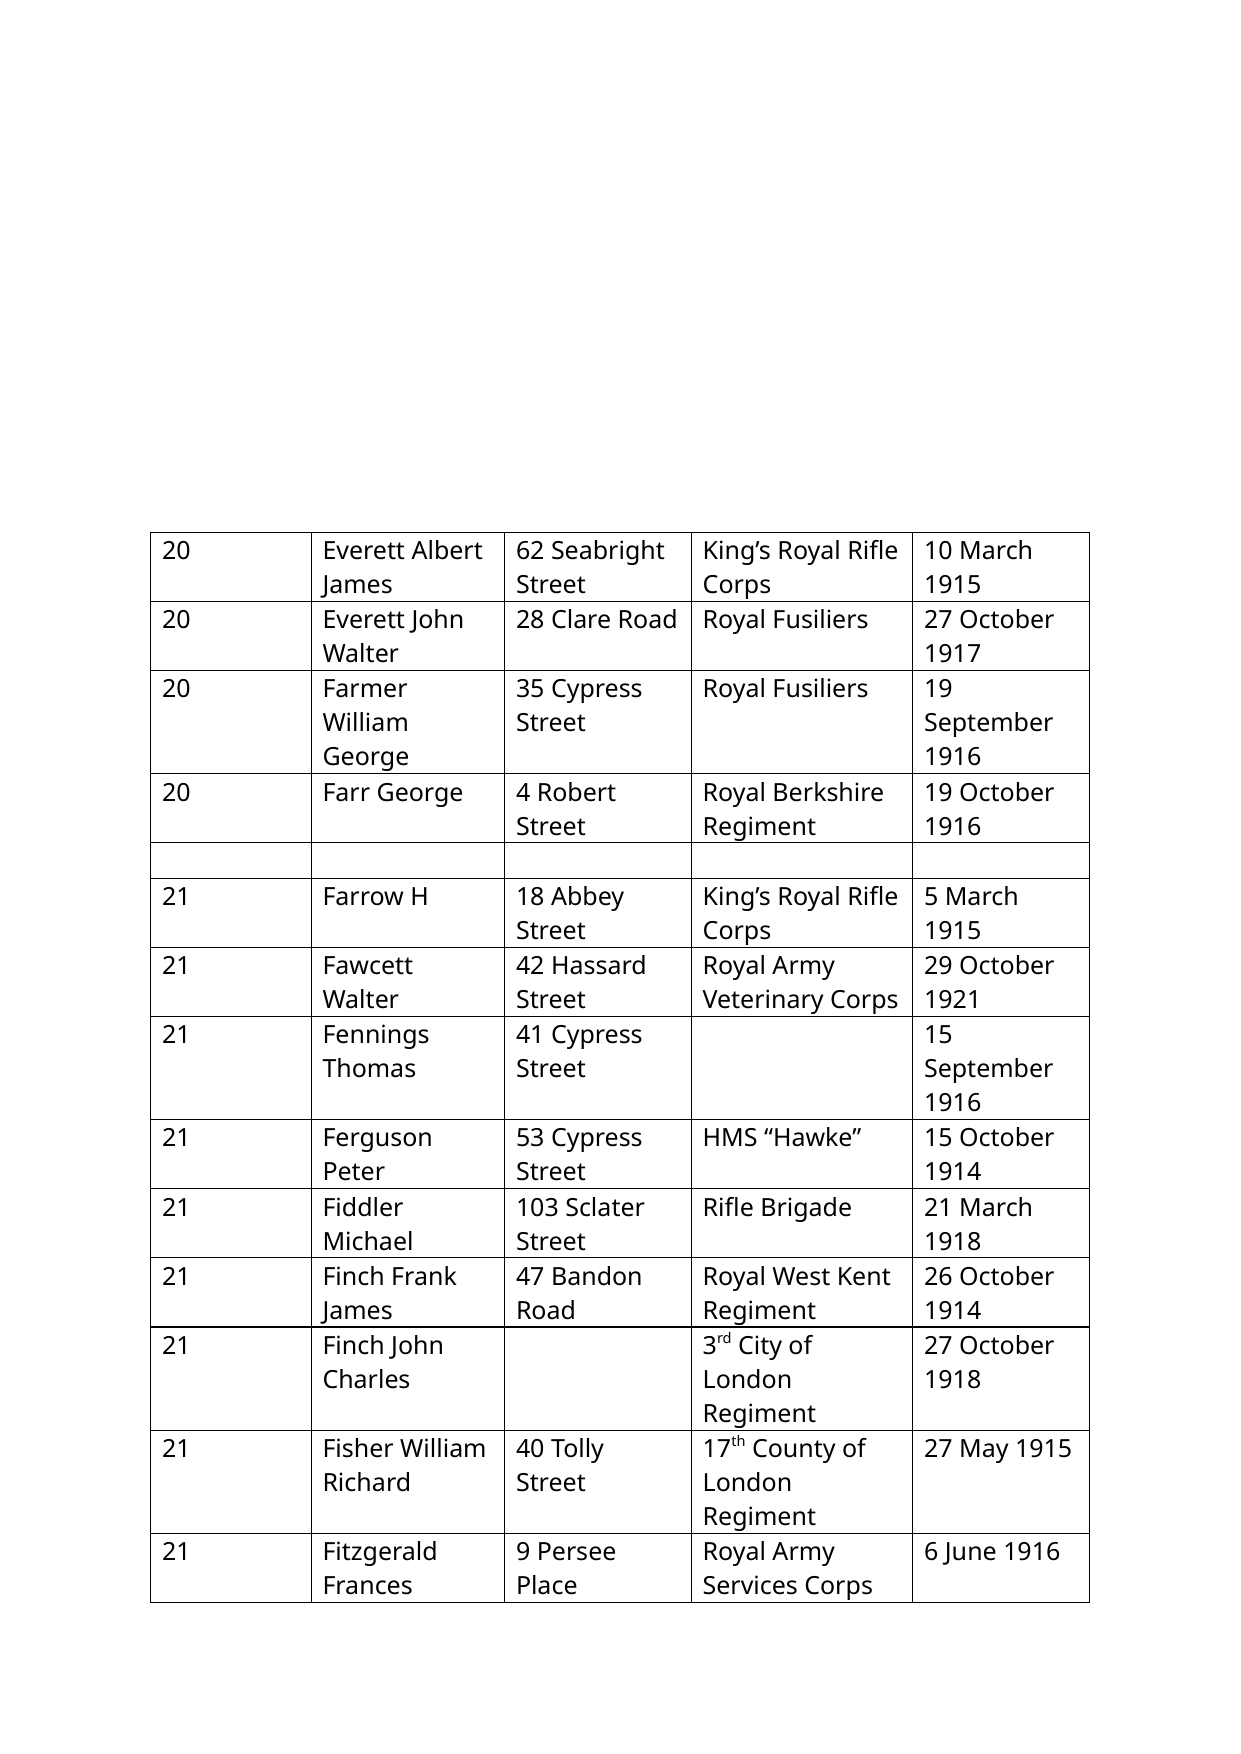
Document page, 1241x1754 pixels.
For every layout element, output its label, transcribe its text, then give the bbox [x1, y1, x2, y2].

table_cell Royal Army Veterinary Corps [692, 948, 912, 1016]
table_cell [505, 1328, 691, 1430]
table_cell 20 [151, 602, 311, 670]
table_cell 28 Clare Road [505, 602, 691, 670]
table_cell 3rd City of London Regiment [692, 1328, 912, 1430]
table_cell Fiddler Michael [312, 1189, 504, 1257]
table_cell 19 October 1916 [913, 774, 1089, 842]
table_cell Fennings Thomas [312, 1017, 504, 1119]
table_cell Finch Frank James [312, 1258, 504, 1326]
table_cell 42 Hassard Street [505, 948, 691, 1016]
table_cell 21 [151, 948, 311, 1016]
table_cell 21 [151, 1258, 311, 1326]
table_cell [692, 843, 912, 877]
table_cell 10 March 1915 [913, 533, 1089, 601]
table_cell 21 [151, 1328, 311, 1430]
table_cell 29 October 1921 [913, 948, 1089, 1016]
table_cell 62 Seabright Street [505, 533, 691, 601]
table_cell [505, 843, 691, 877]
table_cell [692, 1017, 912, 1119]
table_cell 15 September 1916 [913, 1017, 1089, 1119]
table_cell Finch John Charles [312, 1328, 504, 1430]
table_cell [312, 843, 504, 877]
table_cell 21 [151, 879, 311, 947]
table_cell Rifle Brigade [692, 1189, 912, 1257]
table_cell 21 [151, 1189, 311, 1257]
table_cell Everett Albert James [312, 533, 504, 601]
table_cell 27 October 1917 [913, 602, 1089, 670]
table_cell 21 [151, 1120, 311, 1188]
table_cell 21 March 1918 [913, 1189, 1089, 1257]
table_cell Royal Army Services Corps [692, 1534, 912, 1602]
table_cell 47 Bandon Road [505, 1258, 691, 1326]
table_cell Royal Fusiliers [692, 671, 912, 773]
table_cell 20 [151, 774, 311, 842]
table_cell 41 Cypress Street [505, 1017, 691, 1119]
table_cell Fitzgerald Frances Walter [312, 1534, 504, 1602]
table_cell 27 October 1918 [913, 1328, 1089, 1430]
table_cell King’s Royal Rifle Corps [692, 533, 912, 601]
table_cell 17th County of London Regiment [692, 1431, 912, 1533]
table_cell 21 [151, 1431, 311, 1533]
table_cell 103 Sclater Street [505, 1189, 691, 1257]
table_cell Royal Berkshire Regiment [692, 774, 912, 842]
table_cell 27 May 1915 [913, 1431, 1089, 1533]
table_cell Farmer William George [312, 671, 504, 773]
table_cell [151, 843, 311, 877]
table_cell 21 [151, 1534, 311, 1602]
table_cell Farrow H [312, 879, 504, 947]
table_cell 19 September 1916 [913, 671, 1089, 773]
table_cell 20 [151, 671, 311, 773]
table_cell 35 Cypress Street [505, 671, 691, 773]
table_cell Fawcett Walter [312, 948, 504, 1016]
table_cell Royal Fusiliers [692, 602, 912, 670]
table_cell 21 [151, 1017, 311, 1119]
table_cell 40 Tolly Street [505, 1431, 691, 1533]
table_cell Royal West Kent Regiment [692, 1258, 912, 1326]
table_cell 15 October 1914 [913, 1120, 1089, 1188]
table_cell 5 March 1915 [913, 879, 1089, 947]
table_cell [913, 843, 1089, 877]
table_cell 9 Persee Place [505, 1534, 691, 1602]
table_cell 6 June 1916 [913, 1534, 1089, 1602]
table_cell 20 [151, 533, 311, 601]
table_cell Everett John Walter [312, 602, 504, 670]
table_cell 4 Robert Street [505, 774, 691, 842]
table_cell Fisher William Richard [312, 1431, 504, 1533]
table_cell 26 October 1914 [913, 1258, 1089, 1326]
table_cell 18 Abbey Street [505, 879, 691, 947]
table_cell Ferguson Peter [312, 1120, 504, 1188]
table_cell HMS “Hawke” [692, 1120, 912, 1188]
table_cell 53 Cypress Street [505, 1120, 691, 1188]
table_cell King’s Royal Rifle Corps [692, 879, 912, 947]
table_cell Farr George [312, 774, 504, 842]
